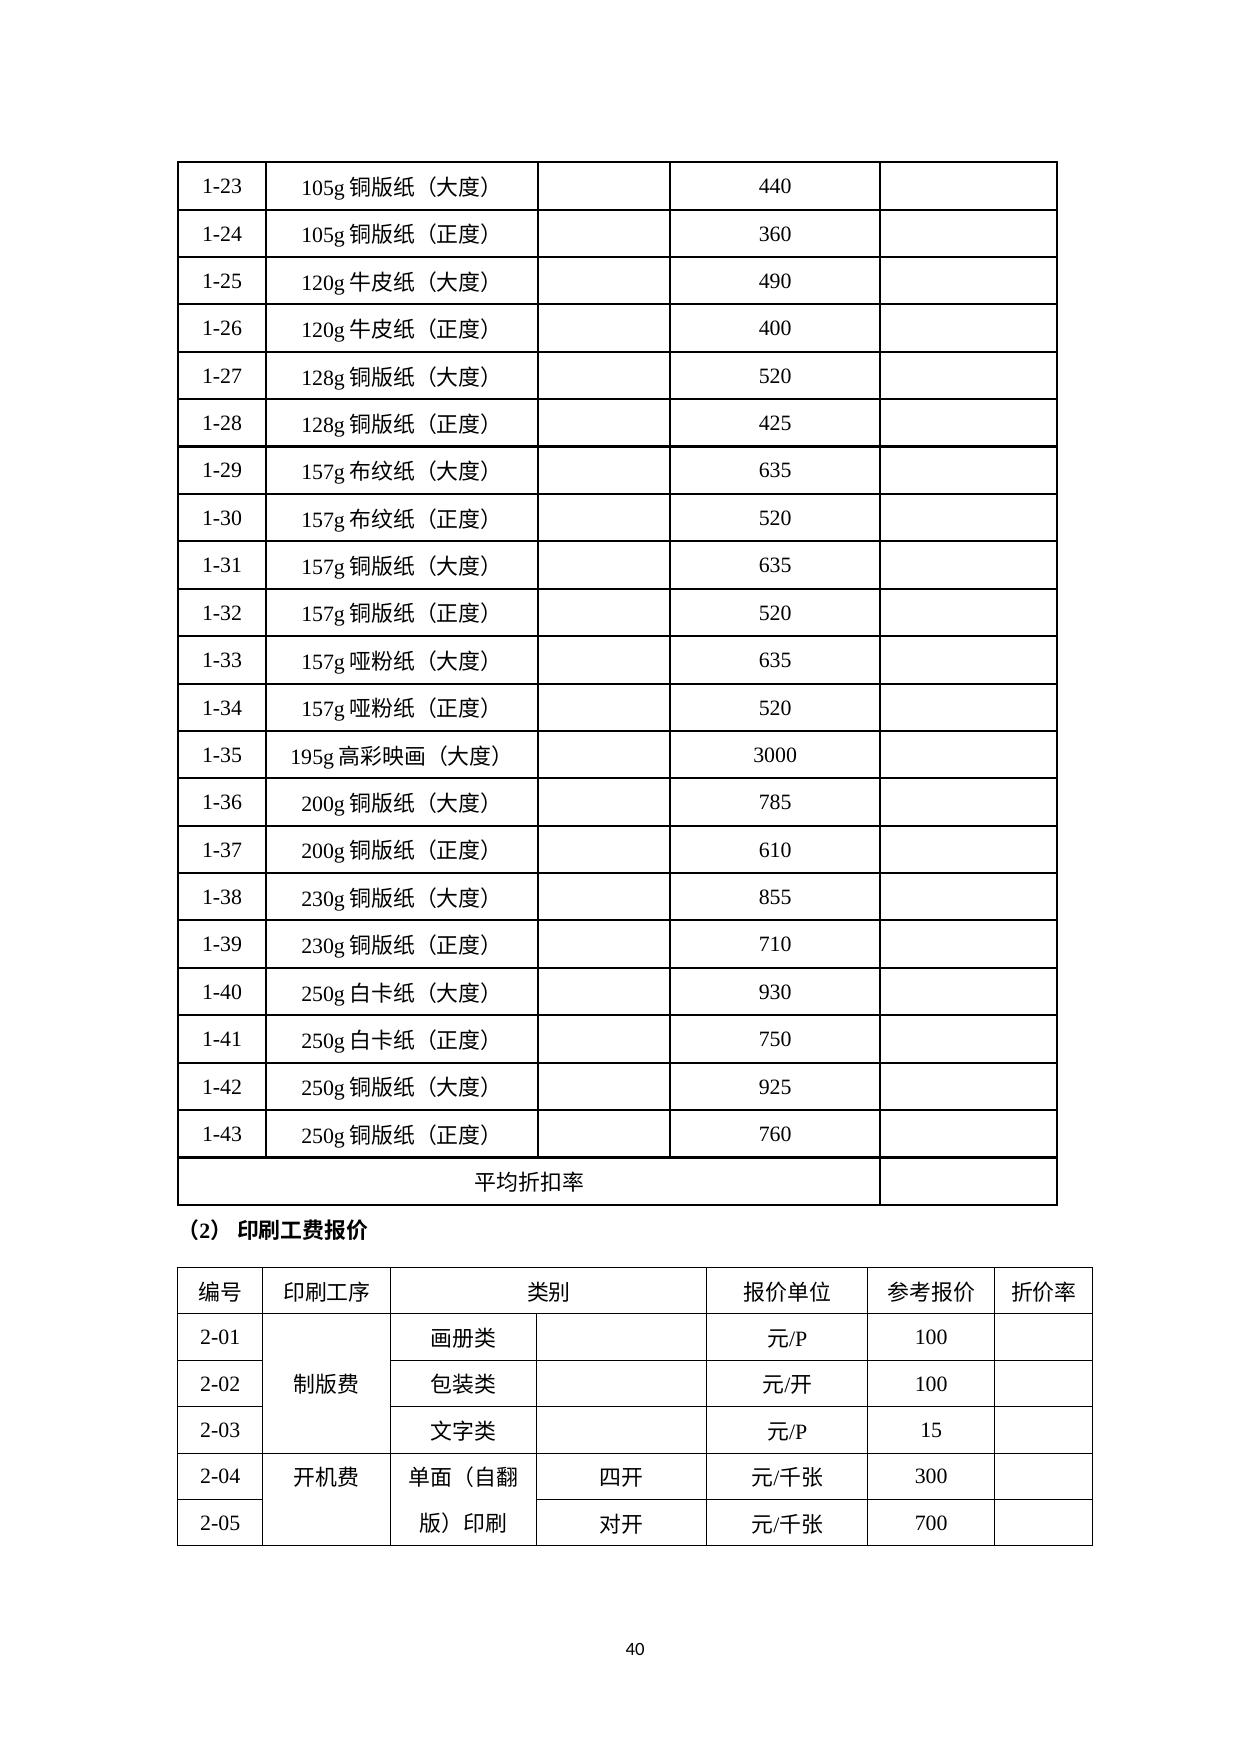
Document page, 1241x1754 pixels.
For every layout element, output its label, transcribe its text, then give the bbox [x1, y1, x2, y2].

table_cell [539, 353, 669, 398]
table_cell [881, 732, 1056, 777]
table_cell 157g哑粉纸（正度） [267, 685, 537, 730]
table_cell 1-43 [179, 1111, 265, 1156]
table_cell [539, 400, 669, 445]
table_cell 元/千张 [707, 1500, 867, 1545]
table_cell [539, 827, 669, 872]
table_cell [881, 305, 1056, 351]
table_cell [539, 258, 669, 303]
table_cell 400 [671, 305, 879, 351]
table_cell 2-03 [178, 1407, 262, 1452]
table_cell 250g白卡纸（大度） [267, 969, 537, 1014]
table_cell 1-38 [179, 874, 265, 919]
table_cell 710 [671, 921, 879, 967]
table_cell 1-25 [179, 258, 265, 303]
table_cell 120g牛皮纸（大度） [267, 258, 537, 303]
table_cell 195g高彩映画（大度） [267, 732, 537, 777]
table_cell 开机费 [263, 1454, 390, 1545]
table_cell [881, 685, 1056, 730]
table_cell 1-33 [179, 637, 265, 682]
table_cell [539, 874, 669, 919]
table_cell 1-24 [179, 211, 265, 256]
table_cell [539, 590, 669, 635]
table_cell 四开 [537, 1454, 706, 1499]
table_cell 785 [671, 779, 879, 824]
table_cell 元/千张 [707, 1454, 867, 1499]
table_cell 制版费 [263, 1314, 390, 1452]
table_cell [881, 353, 1056, 398]
table_cell 2-01 [178, 1314, 262, 1360]
table_cell [995, 1500, 1092, 1545]
table_cell 200g铜版纸（正度） [267, 827, 537, 872]
table_cell [995, 1454, 1092, 1499]
table_cell 925 [671, 1064, 879, 1109]
table_cell 520 [671, 685, 879, 730]
table_cell 1-37 [179, 827, 265, 872]
table_cell 1-34 [179, 685, 265, 730]
table_cell [881, 969, 1056, 1014]
table_cell 3000 [671, 732, 879, 777]
table_cell 157g布纹纸（正度） [267, 495, 537, 540]
table_cell 元/开 [707, 1361, 867, 1406]
table_cell 100 [868, 1314, 994, 1360]
table_cell 120g牛皮纸（正度） [267, 305, 537, 351]
table_cell [537, 1361, 706, 1406]
table_cell [539, 1016, 669, 1062]
table_cell 250g铜版纸（大度） [267, 1064, 537, 1109]
table_cell 2-05 [178, 1500, 262, 1545]
table_cell [995, 1407, 1092, 1452]
table_cell [537, 1314, 706, 1360]
table_cell 200g铜版纸（大度） [267, 779, 537, 824]
table_cell 855 [671, 874, 879, 919]
table_cell [881, 1016, 1056, 1062]
table_cell 930 [671, 969, 879, 1014]
table_cell 1-23 [179, 163, 265, 208]
table_cell 250g铜版纸（正度） [267, 1111, 537, 1156]
table_cell [881, 921, 1056, 967]
table_header 编号 [178, 1268, 262, 1313]
table_cell [881, 1159, 1056, 1204]
table_cell 15 [868, 1407, 994, 1452]
table_cell 包装类 [391, 1361, 536, 1406]
table_cell [539, 685, 669, 730]
table_cell [539, 779, 669, 824]
table_cell 1-36 [179, 779, 265, 824]
table_cell [881, 448, 1056, 493]
table_cell 1-39 [179, 921, 265, 967]
table_cell [539, 1064, 669, 1109]
table_header 报价单位 [707, 1268, 867, 1313]
table_cell 2-02 [178, 1361, 262, 1406]
table_cell [881, 1111, 1056, 1156]
table_cell 1-28 [179, 400, 265, 445]
table_cell 1-27 [179, 353, 265, 398]
table_header 折价率 [995, 1268, 1092, 1313]
table_cell [881, 827, 1056, 872]
table_cell 157g铜版纸（大度） [267, 542, 537, 588]
table_cell 610 [671, 827, 879, 872]
table_cell 1-41 [179, 1016, 265, 1062]
table_cell [881, 163, 1056, 208]
table_cell [881, 637, 1056, 682]
table_cell 490 [671, 258, 879, 303]
table_cell 单面（自翻版）印刷 [391, 1454, 536, 1545]
table_cell 128g铜版纸（正度） [267, 400, 537, 445]
table_cell 1-35 [179, 732, 265, 777]
table_cell 100 [868, 1361, 994, 1406]
table_cell 520 [671, 353, 879, 398]
table_cell 760 [671, 1111, 879, 1156]
table_cell [539, 305, 669, 351]
table_cell 2-04 [178, 1454, 262, 1499]
table_cell 1-26 [179, 305, 265, 351]
table_cell 1-30 [179, 495, 265, 540]
table_cell [995, 1314, 1092, 1360]
table_cell 元/P [707, 1314, 867, 1360]
table_cell 元/P [707, 1407, 867, 1452]
table_cell 230g铜版纸（大度） [267, 874, 537, 919]
table_cell [881, 495, 1056, 540]
table_cell 1-31 [179, 542, 265, 588]
table_cell 360 [671, 211, 879, 256]
table_cell [539, 448, 669, 493]
table_cell 1-29 [179, 448, 265, 493]
table_cell [539, 542, 669, 588]
table_cell 1-32 [179, 590, 265, 635]
table_cell [881, 211, 1056, 256]
table_cell 157g哑粉纸（大度） [267, 637, 537, 682]
table_cell [537, 1407, 706, 1452]
table_cell 105g铜版纸（大度） [267, 163, 537, 208]
table_cell [881, 874, 1056, 919]
table_cell [539, 163, 669, 208]
table_cell 635 [671, 448, 879, 493]
table_cell [881, 400, 1056, 445]
table_cell 425 [671, 400, 879, 445]
table_cell 157g布纹纸（大度） [267, 448, 537, 493]
table_header 类别 [391, 1268, 706, 1313]
text （2） 印刷工费报价 [177, 1206, 1092, 1251]
table_cell 300 [868, 1454, 994, 1499]
table_cell 250g白卡纸（正度） [267, 1016, 537, 1062]
table_header 参考报价 [868, 1268, 994, 1313]
table_cell 1-40 [179, 969, 265, 1014]
table_cell 520 [671, 590, 879, 635]
table_header 印刷工序 [263, 1268, 390, 1313]
table_cell 520 [671, 495, 879, 540]
table_cell [881, 542, 1056, 588]
table_cell 230g铜版纸（正度） [267, 921, 537, 967]
table_cell 画册类 [391, 1314, 536, 1360]
table_cell [539, 921, 669, 967]
table_cell 635 [671, 637, 879, 682]
table_cell 105g铜版纸（正度） [267, 211, 537, 256]
table_cell 平均折扣率 [179, 1159, 879, 1204]
table_cell [881, 258, 1056, 303]
table_cell [539, 732, 669, 777]
table_cell 440 [671, 163, 879, 208]
table_cell 700 [868, 1500, 994, 1545]
table_cell 1-42 [179, 1064, 265, 1109]
table_cell [539, 211, 669, 256]
table_cell [539, 1111, 669, 1156]
table_cell 对开 [537, 1500, 706, 1545]
table_cell 750 [671, 1016, 879, 1062]
table_cell [881, 590, 1056, 635]
table_cell [881, 779, 1056, 824]
table_cell [539, 637, 669, 682]
table_cell [539, 969, 669, 1014]
table_cell [539, 495, 669, 540]
table_cell 128g铜版纸（大度） [267, 353, 537, 398]
table_cell 635 [671, 542, 879, 588]
table_cell 文字类 [391, 1407, 536, 1452]
table_cell [995, 1361, 1092, 1406]
table_cell [881, 1064, 1056, 1109]
table_cell 157g铜版纸（正度） [267, 590, 537, 635]
